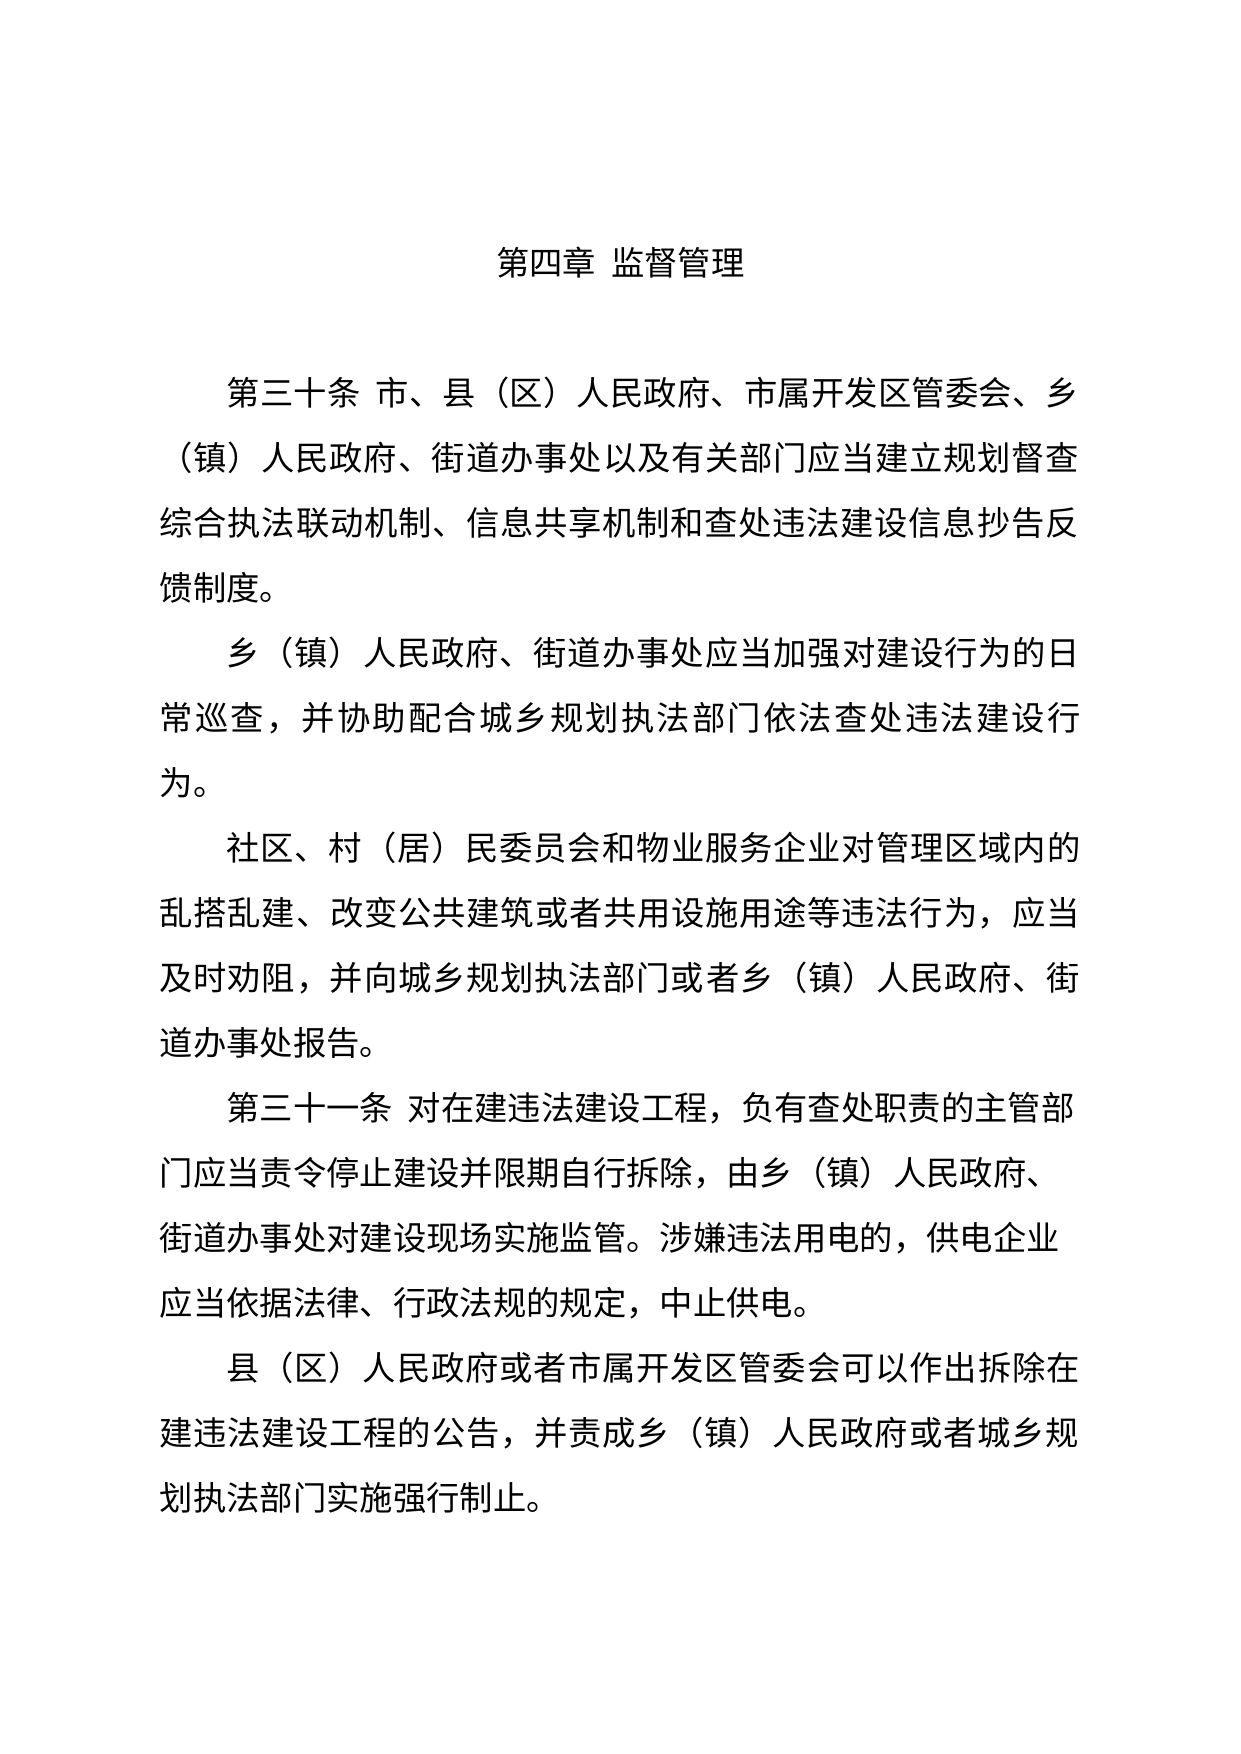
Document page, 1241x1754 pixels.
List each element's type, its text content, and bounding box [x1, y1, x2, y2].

text 第三十一条 对在建违法建设工程，负有查处职责的主管部门应当责令停止建设并限期自行拆除，由乡（镇）人民政府、街道办事处对建设现场实施监管。涉嫌违法用电的，供电企业应当依据法律、行政法规的规定，中止供电。 [159, 1073, 1081, 1333]
text 乡（镇）人民政府、街道办事处应当加强对建设行为的日常巡查，并协助配合城乡规划执法部门依法查处违法建设行为。 [159, 618, 1081, 813]
text 第三十条 市、县（区）人民政府、市属开发区管委会、乡（镇）人民政府、街道办事处以及有关部门应当建立规划督查综合执法联动机制、信息共享机制和查处违法建设信息抄告反馈制度。 [159, 358, 1081, 618]
text 第四章 监督管理 [159, 228, 1081, 293]
text 县（区）人民政府或者市属开发区管委会可以作出拆除在建违法建设工程的公告，并责成乡（镇）人民政府或者城乡规划执法部门实施强行制止。 [159, 1333, 1081, 1528]
text 社区、村（居）民委员会和物业服务企业对管理区域内的乱搭乱建、改变公共建筑或者共用设施用途等违法行为，应当及时劝阻，并向城乡规划执法部门或者乡（镇）人民政府、街道办事处报告。 [159, 813, 1081, 1073]
